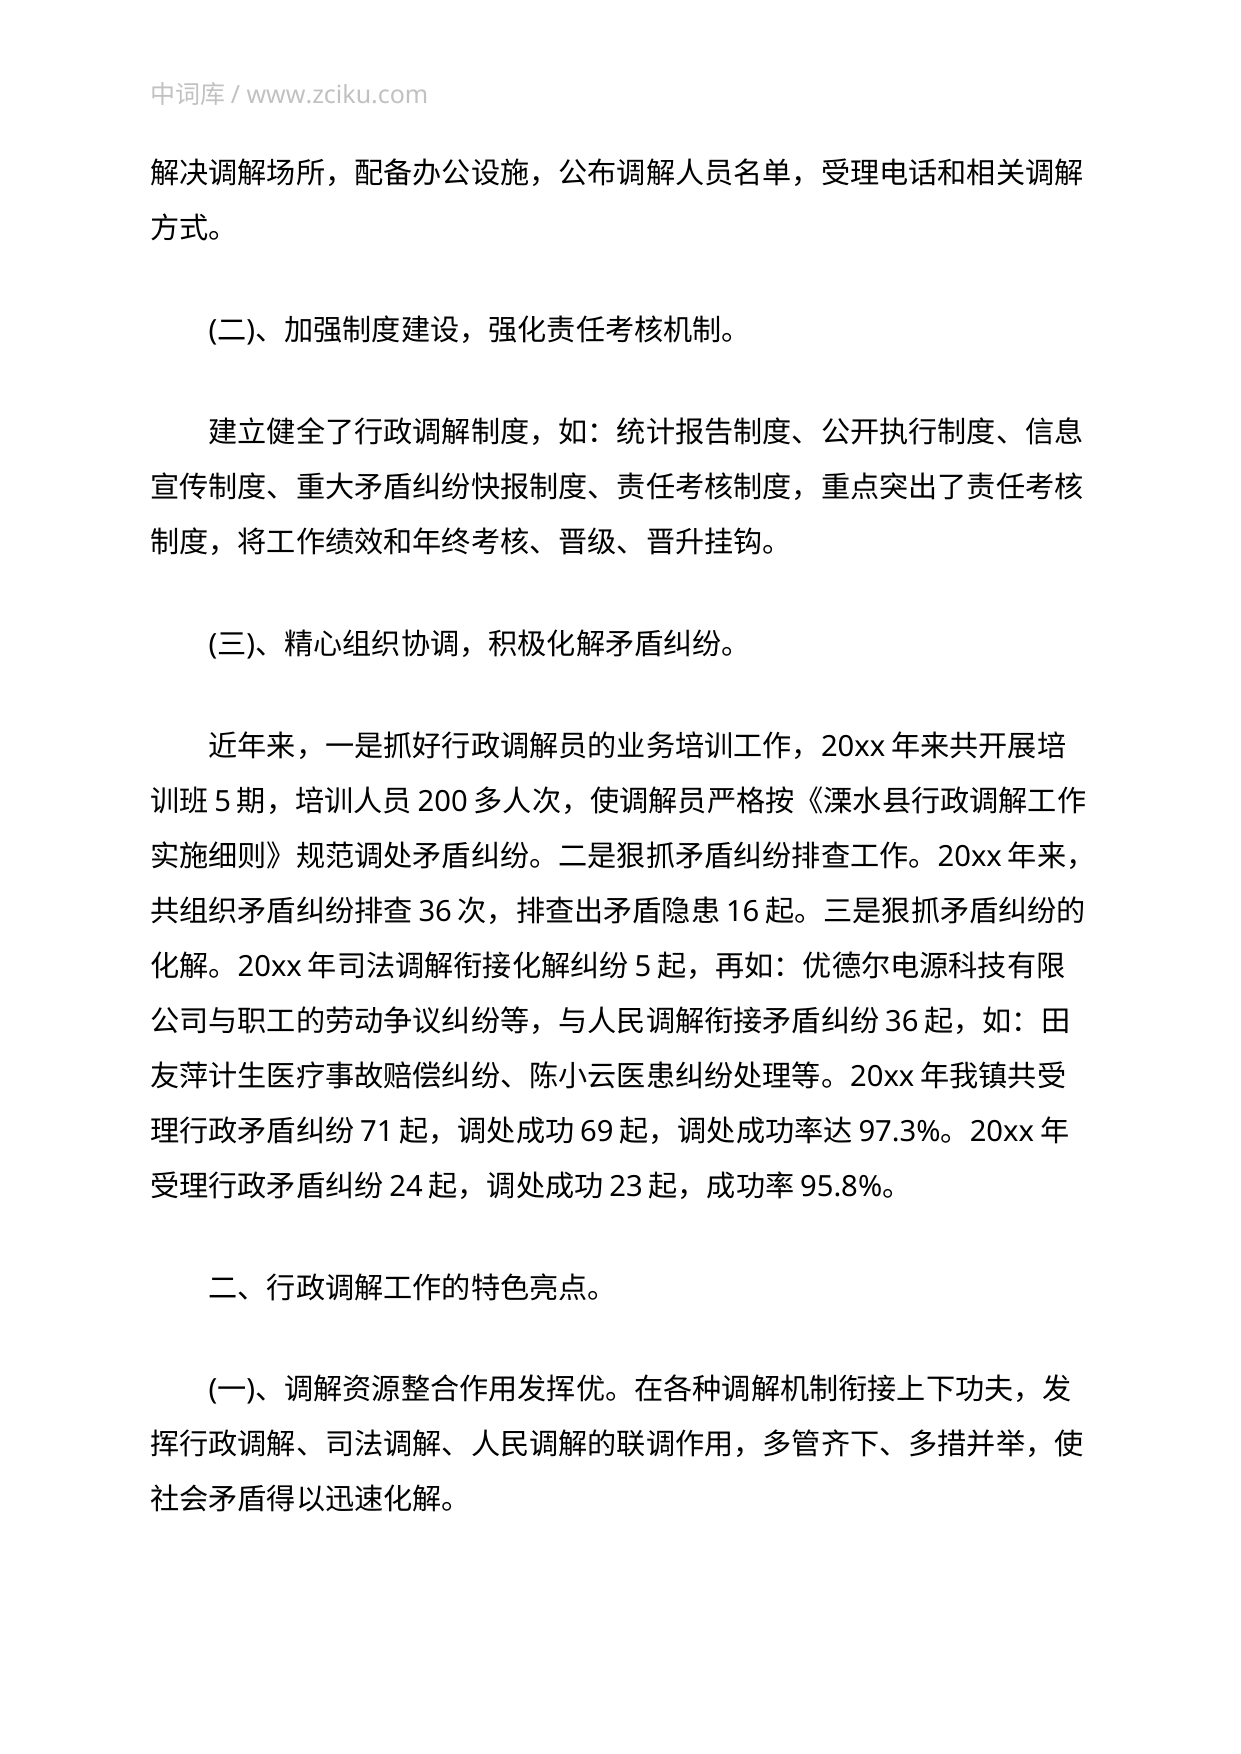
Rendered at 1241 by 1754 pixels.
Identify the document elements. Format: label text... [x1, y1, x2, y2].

text 近年来，一是抓好行政调解员的业务培训工作，20xx年来共开展培训班5期，培训人员200多人次，使调解员严格按《溧水县行政调解工作实施细则》规范调处矛盾纠纷。二是狠抓矛盾纠纷排查工作。20xx年来，共组织矛盾纠纷排查36次，排查出矛盾隐患16起。三是狠抓矛盾纠纷的化解。20xx年司法调解衔接化解纠纷5起，再如：优德尔电源科技有限公司与职工的劳动争议纠纷等，与人民调解衔接矛盾纠纷36起，如：田友萍计生医疗事故赔偿纠纷、陈小云医患纠纷处理等。20xx年我镇共受理行政矛盾纠纷71起，调处成功69起，调处成功率达97.3%。20xx年受理行政矛盾纠纷24起，调处成功23起，成功率95.8%。 [150, 722, 1090, 1204]
text 二、行政调解工作的特色亮点。 [150, 1264, 1090, 1306]
text (一)、调解资源整合作用发挥优。在各种调解机制衔接上下功夫，发挥行政调解、司法调解、人民调解的联调作用，多管齐下、多措并举，使社会矛盾得以迅速化解。 [150, 1366, 1090, 1518]
text (三)、精心组织协调，积极化解矛盾纠纷。 [150, 620, 1090, 663]
text 建立健全了行政调解制度，如：统计报告制度、公开执行制度、信息宣传制度、重大矛盾纠纷快报制度、责任考核制度，重点突出了责任考核制度，将工作绩效和年终考核、晋级、晋升挂钩。 [150, 409, 1090, 561]
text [150, 150, 1090, 247]
text (二)、加强制度建设，强化责任考核机制。 [150, 307, 1090, 349]
